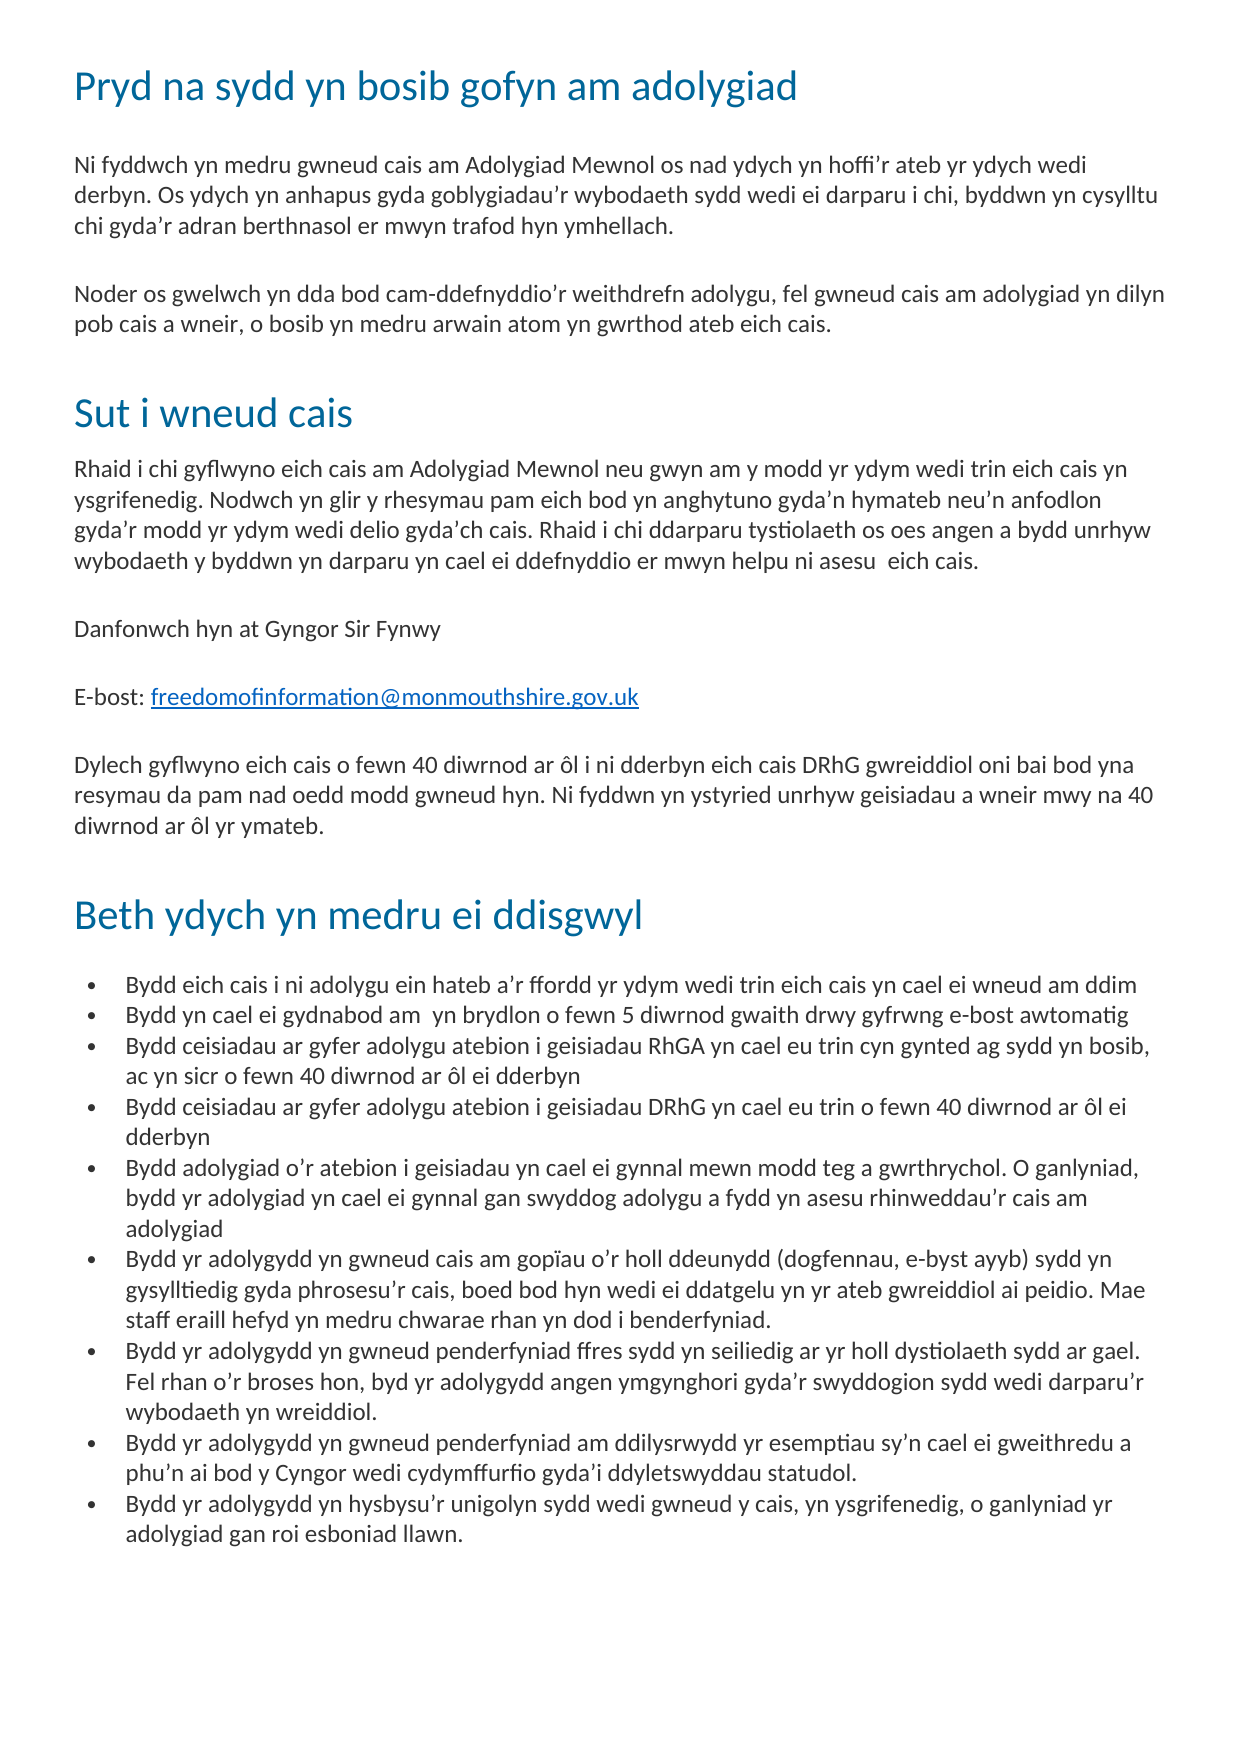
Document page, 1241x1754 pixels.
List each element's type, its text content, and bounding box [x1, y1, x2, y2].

text Dylech gyflwyno eich cais o fewn 40 diwrnod ar ôl i ni dderbyn eich cais DRhG gwreiddiol oni bai bod yna resymau da pam nad oedd modd gwneud hyn. Ni fyddwn yn ystyried unrhyw geisiadau a wneir mwy na 40 diwrnod ar ôl yr ymateb. [74, 749, 1167, 841]
list Bydd ceisiadau ar gyfer adolygu atebion i geisiadau DRhG yn cael eu trin o fewn 40 diwrnod ar ôl ei dderbyn [88, 1091, 1167, 1152]
list Bydd yr adolygydd yn gwneud cais am gopïau o’r holl ddeunydd (dogfennau, e-byst ayyb) sydd yn gysylltiedig gyda phrosesu’r cais, boed bod hyn wedi ei ddatgelu yn yr ateb gwreiddiol ai peidio. Mae staff eraill hefyd yn medru chwarae rhan yn dod i benderfyniad. [88, 1244, 1167, 1335]
text Danfonwch hyn at Gyngor Sir Fynwy [74, 613, 1167, 644]
text Rhaid i chi gyflwyno eich cais am Adolygiad Mewnol neu gwyn am y modd yr ydym wedi trin eich cais yn ysgrifenedig. Nodwch yn glir y rhesymau pam eich bod yn anghytuno gyda’n hymateb neu’n anfodlon gyda’r modd yr ydym wedi delio gyda’ch cais. Rhaid i chi ddarparu tystiolaeth os oes angen a bydd unrhyw wybodaeth y byddwn yn darparu yn cael ei ddefnyddio er mwyn helpu ni asesu eich cais. [74, 453, 1167, 576]
text Pryd na sydd yn bosib gofyn am adolygiad [74, 59, 1167, 111]
list Bydd adolygiad o’r atebion i geisiadau yn cael ei gynnal mewn modd teg a gwrthrychol. O ganlyniad, bydd yr adolygiad yn cael ei gynnal gan swyddog adolygu a fydd yn asesu rhinweddau’r cais am adolygiad [88, 1152, 1167, 1244]
text Ni fyddwch yn medru gwneud cais am Adolygiad Mewnol os nad ydych yn hoffi’r ateb yr ydych wedi derbyn. Os ydych yn anhapus gyda goblygiadau’r wybodaeth sydd wedi ei darparu i chi, byddwn yn cysylltu chi gyda’r adran berthnasol er mwyn trafod hyn ymhellach. [74, 149, 1167, 240]
list Bydd eich cais i ni adolygu ein hateb a’r ffordd yr ydym wedi trin eich cais yn cael ei wneud am ddim [88, 969, 1167, 999]
list Bydd yr adolygydd yn hysbysu’r unigolyn sydd wedi gwneud y cais, yn ysgrifenedig, o ganlyniad yr adolygiad gan roi esboniad llawn. [88, 1488, 1167, 1549]
text Noder os gwelwch yn dda bod cam-ddefnyddio’r weithdrefn adolygu, fel gwneud cais am adolygiad yn dilyn pob cais a wneir, o bosib yn medru arwain atom yn gwrthod ateb eich cais. [74, 278, 1167, 339]
text E-bost: freedomofinformation@monmouthshire.gov.uk [74, 681, 1167, 712]
list Bydd ceisiadau ar gyfer adolygu atebion i geisiadau RhGA yn cael eu trin cyn gynted ag sydd yn bosib, ac yn sicr o fewn 40 diwrnod ar ôl ei dderbyn [88, 1030, 1167, 1091]
text Beth ydych yn medru ei ddisgwyl [74, 888, 1167, 940]
text Sut i wneud cais [74, 386, 1167, 438]
list Bydd yn cael ei gydnabod am yn brydlon o fewn 5 diwrnod gwaith drwy gyfrwng e-bost awtomatig [88, 999, 1167, 1030]
list Bydd yr adolygydd yn gwneud penderfyniad am ddilysrwydd yr esemptiau sy’n cael ei gweithredu a phu’n ai bod y Cyngor wedi cydymffurfio gyda’i ddyletswyddau statudol. [88, 1427, 1167, 1488]
list Bydd yr adolygydd yn gwneud penderfyniad ffres sydd yn seiliedig ar yr holl dystiolaeth sydd ar gael. Fel rhan o’r broses hon, byd yr adolygydd angen ymgynghori gyda’r swyddogion sydd wedi darparu’r wybodaeth yn wreiddiol. [88, 1335, 1167, 1427]
